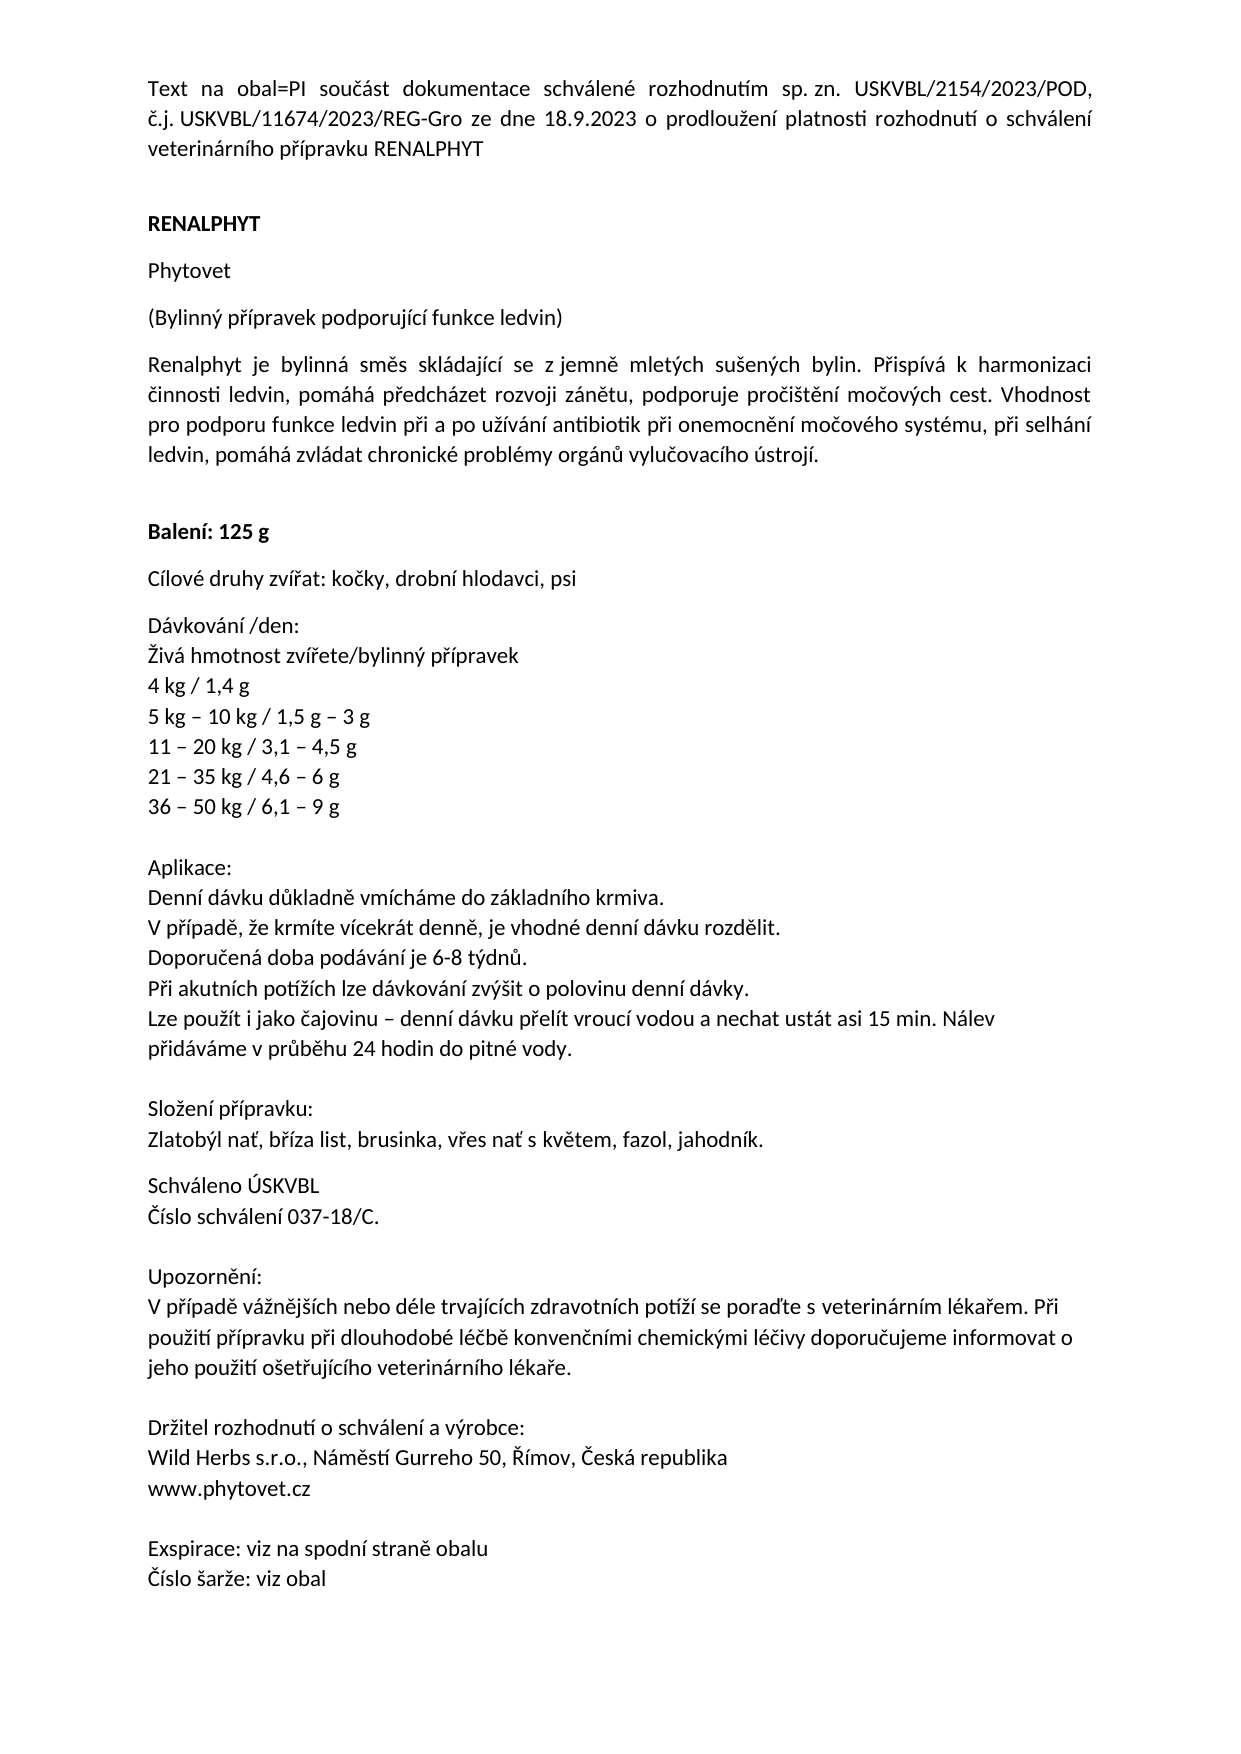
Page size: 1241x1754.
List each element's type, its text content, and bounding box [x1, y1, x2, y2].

text V případě vážnějších nebo déle trvajících zdravotních potíží se poraďte s veterinárním lékařem. Při použití přípravku při dlouhodobé léčbě konvenčními chemickými léčivy doporučujeme informovat o jeho použití ošetřujícího veterinárního lékaře. [148, 1292, 1093, 1381]
text Dávkování /den: [148, 611, 1093, 639]
text 4 kg / 1,4 g [148, 672, 1093, 699]
text V případě, že krmíte vícekrát denně, je vhodné denní dávku rozdělit. [148, 913, 1093, 941]
text Číslo schválení 037-18/C. [148, 1202, 1093, 1230]
text Renalphyt je bylinná směs skládající se z jemně mletých sušených bylin. Přispívá k harmonizaci činnosti ledvin, pomáhá předcházet rozvoji zánětu, podporuje pročištění močových cest. Vhodnost pro podporu funkce ledvin při a po užívání antibiotik při onemocnění močového systému, při selhání ledvin, pomáhá zvládat chronické problémy orgánů vylučovacího ústrojí. [148, 350, 1093, 468]
text Živá hmotnost zvířete/bylinný přípravek [148, 641, 1093, 669]
text Schváleno ÚSKVBL [148, 1172, 1093, 1199]
text 21 – 35 kg / 4,6 – 6 g [148, 762, 1093, 790]
text Cílové druhy zvířat: kočky, drobní hlodavci, psi [148, 564, 1093, 592]
text Držitel rozhodnutí o schválení a výrobce: [148, 1413, 1093, 1441]
text 5 kg – 10 kg / 1,5 g – 3 g [148, 702, 1093, 730]
text Aplikace: [148, 853, 1093, 881]
text (Bylinný přípravek podporující funkce ledvin) [148, 303, 1093, 331]
text Balení: 125 g [148, 517, 1093, 545]
text Upozornění: [148, 1262, 1093, 1290]
text Doporučená doba podávání je 6-8 týdnů. [148, 943, 1093, 971]
text Wild Herbs s.r.o., Náměstí Gurreho 50, Římov, Česká republika [148, 1443, 1093, 1471]
text 36 – 50 kg / 6,1 – 9 g [148, 792, 1093, 820]
text Lze použít i jako čajovinu – denní dávku přelít vroucí vodou a nechat ustát asi 15 min. Nálev přidáváme v průběhu 24 hodin do pitné vody. [148, 1004, 1093, 1062]
text RENALPHYT [148, 209, 1093, 237]
text Exspirace: viz na spodní straně obalu [148, 1534, 1093, 1562]
text Složení přípravku: [148, 1094, 1093, 1122]
text www.phytovet.cz [148, 1474, 1093, 1502]
text Phytovet [148, 256, 1093, 284]
text Při akutních potížích lze dávkování zvýšit o polovinu denní dávky. [148, 974, 1093, 1002]
text 11 – 20 kg / 3,1 – 4,5 g [148, 732, 1093, 760]
text Denní dávku důkladně vmícháme do základního krmiva. [148, 883, 1093, 911]
text Zlatobýl nať, bříza list, brusinka, vřes nať s květem, fazol, jahodník. [148, 1125, 1093, 1153]
text Číslo šarže: viz obal [148, 1564, 1093, 1592]
